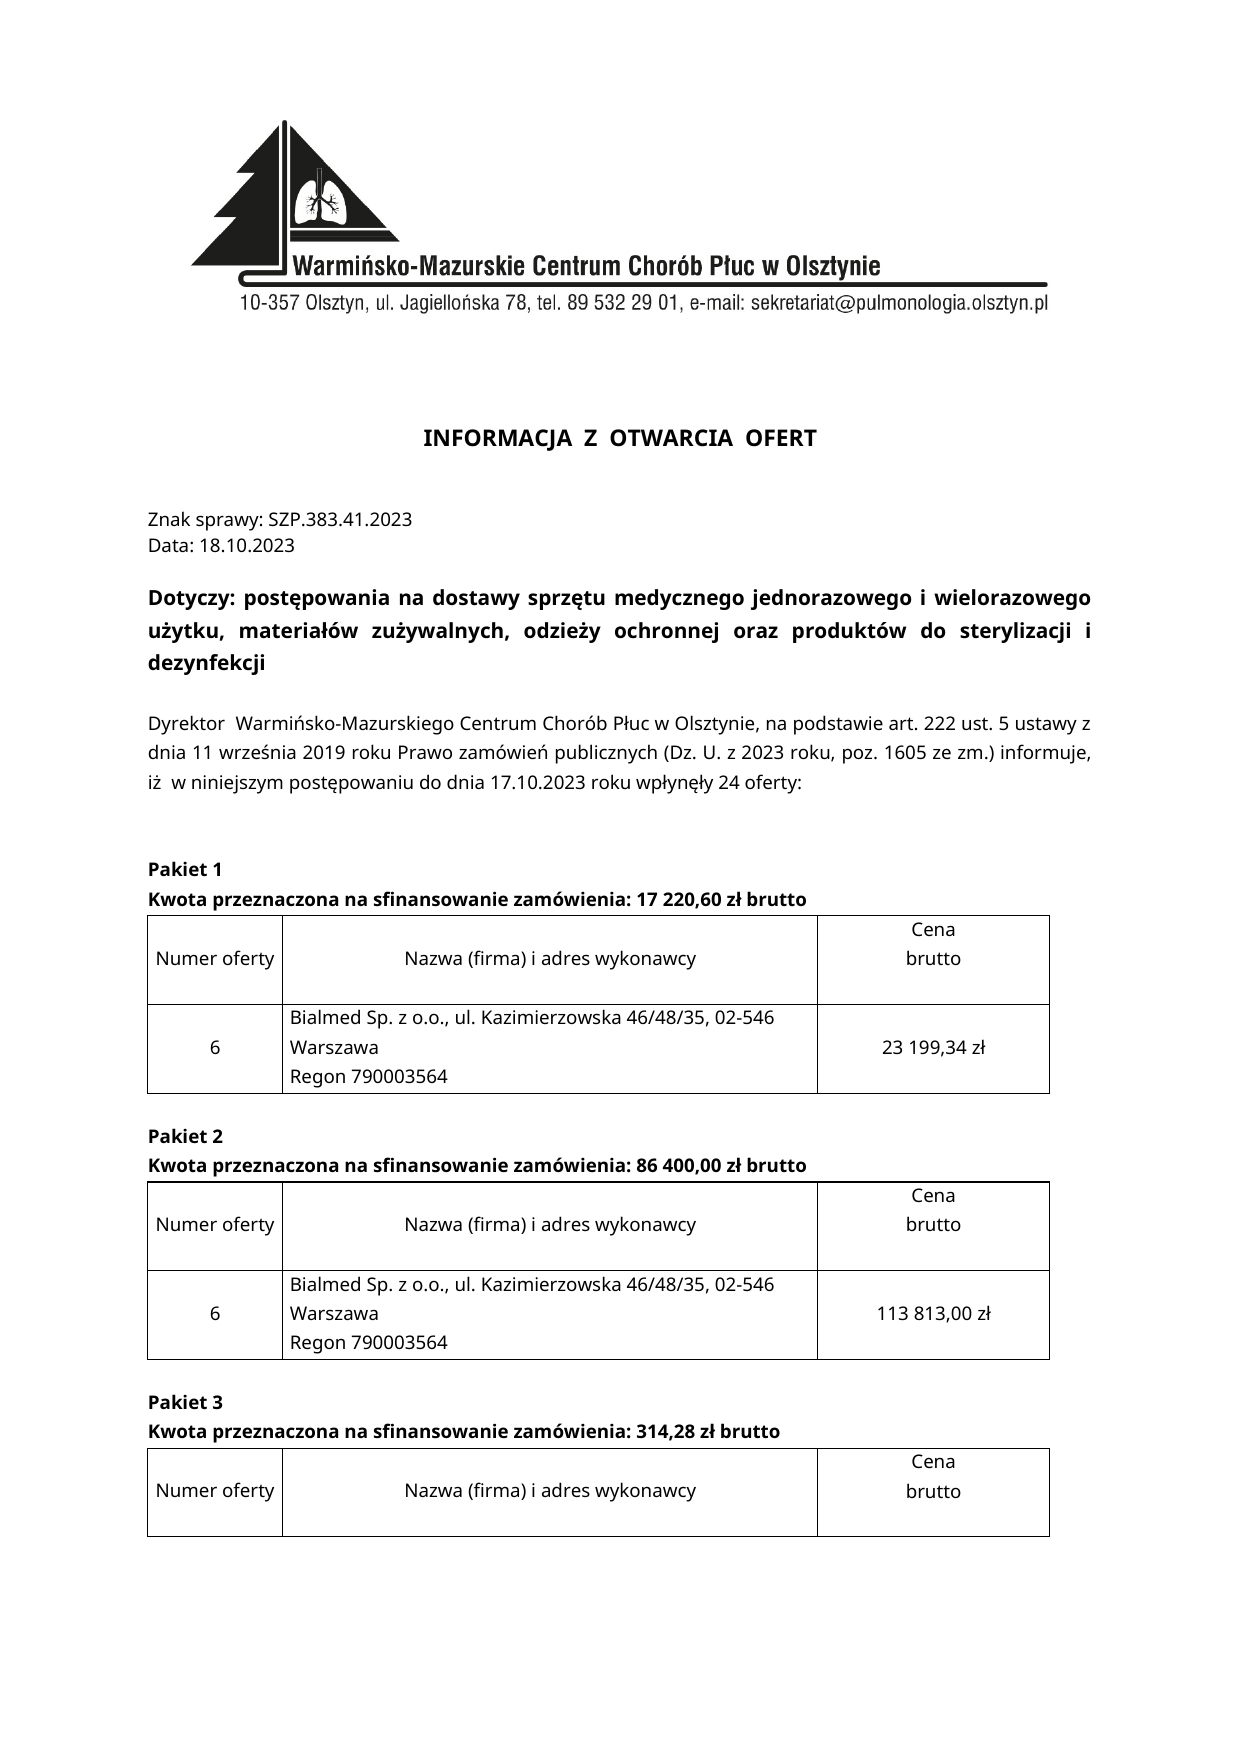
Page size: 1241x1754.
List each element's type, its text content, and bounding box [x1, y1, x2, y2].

list Kwota przeznaczona na sfinansowanie zamówienia: 86 400,00 zł brutto [148, 1152, 1093, 1178]
table_header Nazwa (firma) i adres wykonawcy [283, 1449, 817, 1536]
list Znak sprawy: SZP.383.41.2023 [148, 507, 1093, 532]
table_header Cena brutto [818, 916, 1049, 1004]
list Pakiet 3 [148, 1389, 1093, 1414]
list Kwota przeznaczona na sfinansowanie zamówienia: 17 220,60 zł brutto [148, 886, 1093, 912]
list Kwota przeznaczona na sfinansowanie zamówienia: 314,28 zł brutto [148, 1418, 1093, 1444]
list Dyrektor Warmińsko-Mazurskiego Centrum Chorób Płuc w Olsztynie, na podstawie art. 222 ust. 5 ustawy z dnia 11 września 2019 roku Prawo zamówień publicznych (Dz. U. z 2023 roku, poz. 1605 ze zm.) informuje, iż w niniejszym postępowaniu do dnia 17.10.2023 roku wpłynęły 24 oferty: [148, 710, 1093, 794]
table_header Nazwa (firma) i adres wykonawcy [283, 916, 817, 1004]
table_cell 6 [148, 1271, 282, 1359]
table_cell 113 813,00 zł [818, 1271, 1049, 1359]
list INFORMACJA Z OTWARCIA OFERT [148, 422, 1093, 453]
table_cell 23 199,34 zł [818, 1005, 1049, 1093]
table_header Nazwa (firma) i adres wykonawcy [283, 1183, 817, 1270]
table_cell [283, 1271, 817, 1359]
picture [147, 73, 1093, 338]
table_cell 6 [148, 1005, 282, 1093]
text Dotyczy: postępowania na dostawy sprzętu medycznego jednorazowego i wielorazowego użytku, materiałów zużywalnych, odzieży ochronnej oraz produktów do sterylizacji i dezynfekcji [148, 583, 1093, 677]
list Pakiet 2 [148, 1123, 1093, 1148]
table_header Numer oferty [148, 916, 282, 1004]
table_cell Bialmed Sp. z o.o., ul. Kazimierzowska 46/48/35, 02-546 Warszawa Regon 790003564 [283, 1005, 817, 1093]
table_header Numer oferty [148, 1183, 282, 1270]
list Data: 18.10.2023 [148, 532, 1093, 558]
table_header Cena brutto [818, 1449, 1049, 1536]
table_header Numer oferty [148, 1449, 282, 1536]
list Pakiet 1 [148, 857, 1093, 882]
table_header Cena brutto [818, 1183, 1049, 1270]
